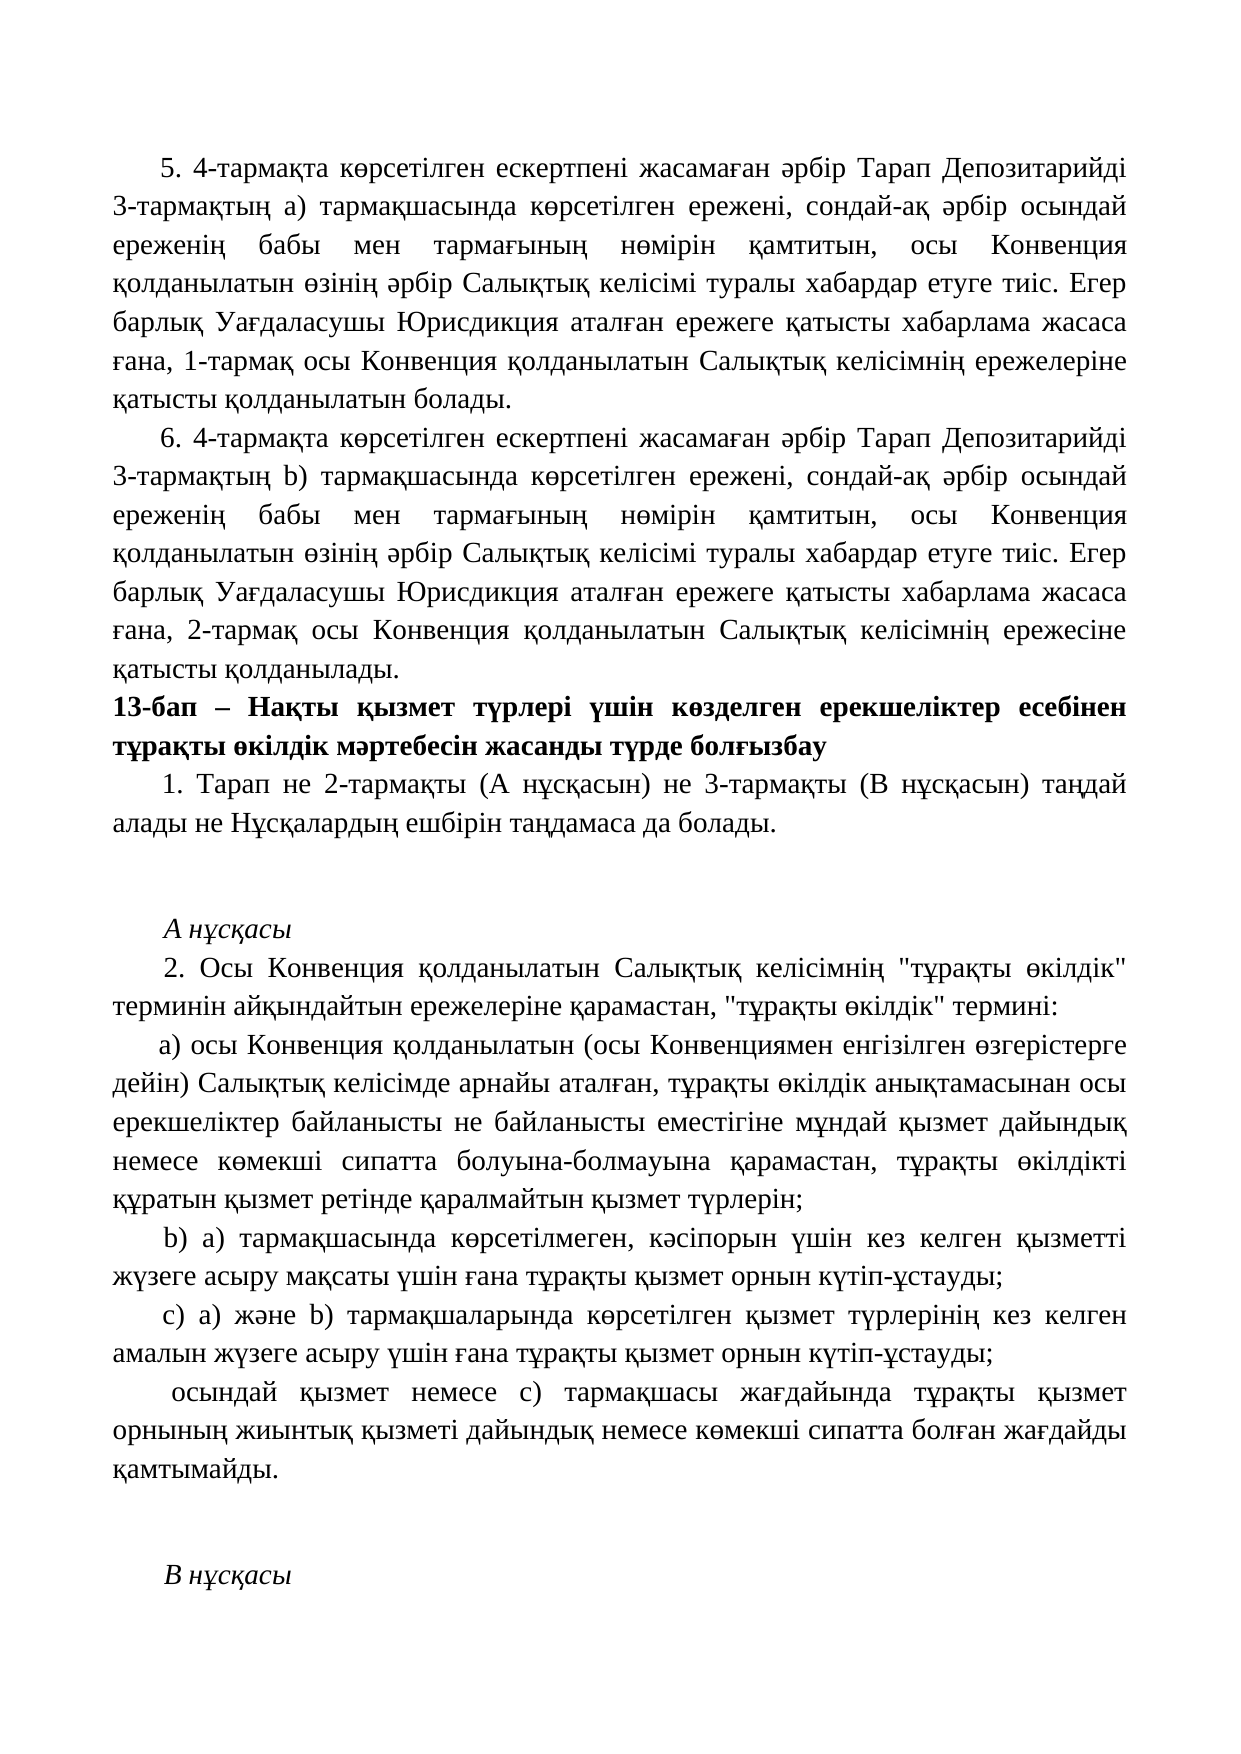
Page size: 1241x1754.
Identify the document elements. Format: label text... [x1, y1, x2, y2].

text 2. Осы Конвенция қолданылатын Салықтық келісімнің "тұрақты өкілдік" терминін айқындайтын ережелеріне қарамастан, "тұрақты өкілдік" термині: [112, 950, 1128, 1022]
text 6. 4-тармақта көрсетілген ескертпені жасамаған әрбір Тарап Депозитарийді 3-тармақтың b) тармақшасында көрсетілген ережені, сондай-ақ әрбір осындай ереженің бабы мен тармағының нөмірін қамтитын, осы Конвенция қолданылатын өзінің әрбір Салықтық келісімі туралы хабардар етуге тиіс. Егер барлық Уағдаласушы Юрисдикция аталған ережеге қатысты хабарлама жасаса ғана, 2-тармақ осы Конвенция қолданылатын Салықтық келісімнің ережесіне қатысты қолданылады. [112, 420, 1128, 684]
text А нұсқасы [112, 911, 1128, 945]
text 1. Тарап не 2-тармақты (А нұсқасын) не 3-тармақты (В нұсқасын) таңдай алады не Нұсқалардың ешбірін таңдамаса да болады. [112, 767, 1128, 839]
text В нұсқасы [112, 1557, 1128, 1591]
text осындай қызмет немесе с) тармақшасы жағдайында тұрақты қызмет орнының жиынтық қызметі дайындық немесе көмекші сипатта болған жағдайды қамтымайды. [112, 1374, 1128, 1484]
text с) а) және b) тармақшаларында көрсетілген қызмет түрлерінің кез келген амалын жүзеге асыру үшін ғана тұрақты қызмет орнын күтіп-ұстауды; [112, 1297, 1128, 1369]
text 5. 4-тармақта көрсетілген ескертпені жасамаған әрбір Тарап Депозитарийді 3-тармақтың а) тармақшасында көрсетілген ережені, сондай-ақ әрбір осындай ереженің бабы мен тармағының нөмірін қамтитын, осы Конвенция қолданылатын өзінің әрбір Салықтық келісімі туралы хабардар етуге тиіс. Егер барлық Уағдаласушы Юрисдикция аталған ережеге қатысты хабарлама жасаса ғана, 1-тармақ осы Конвенция қолданылатын Салықтық келісімнің ережелеріне қатысты қолданылатын болады. [112, 150, 1128, 415]
text b) а) тармақшасында көрсетілмеген, кәсіпорын үшін кез келген қызметті жүзеге асыру мақсаты үшін ғана тұрақты қызмет орнын күтіп-ұстауды; [112, 1220, 1128, 1292]
text а) осы Конвенция қолданылатын (осы Конвенциямен енгізілген өзгерістерге дейін) Салықтық келісімде арнайы аталған, тұрақты өкілдік анықтамасынан осы ерекшеліктер байланысты не байланысты еместігіне мұндай қызмет дайындық немесе көмекші сипатта болуына-болмауына қарамастан, тұрақты өкілдікті құратын қызмет ретінде қаралмайтын қызмет түрлерін; [112, 1027, 1128, 1215]
text 13-бап – Нақты қызмет түрлері үшін көзделген ерекшеліктер есебінен тұрақты өкілдік мәртебесін жасанды түрде болғызбау [112, 689, 1128, 762]
